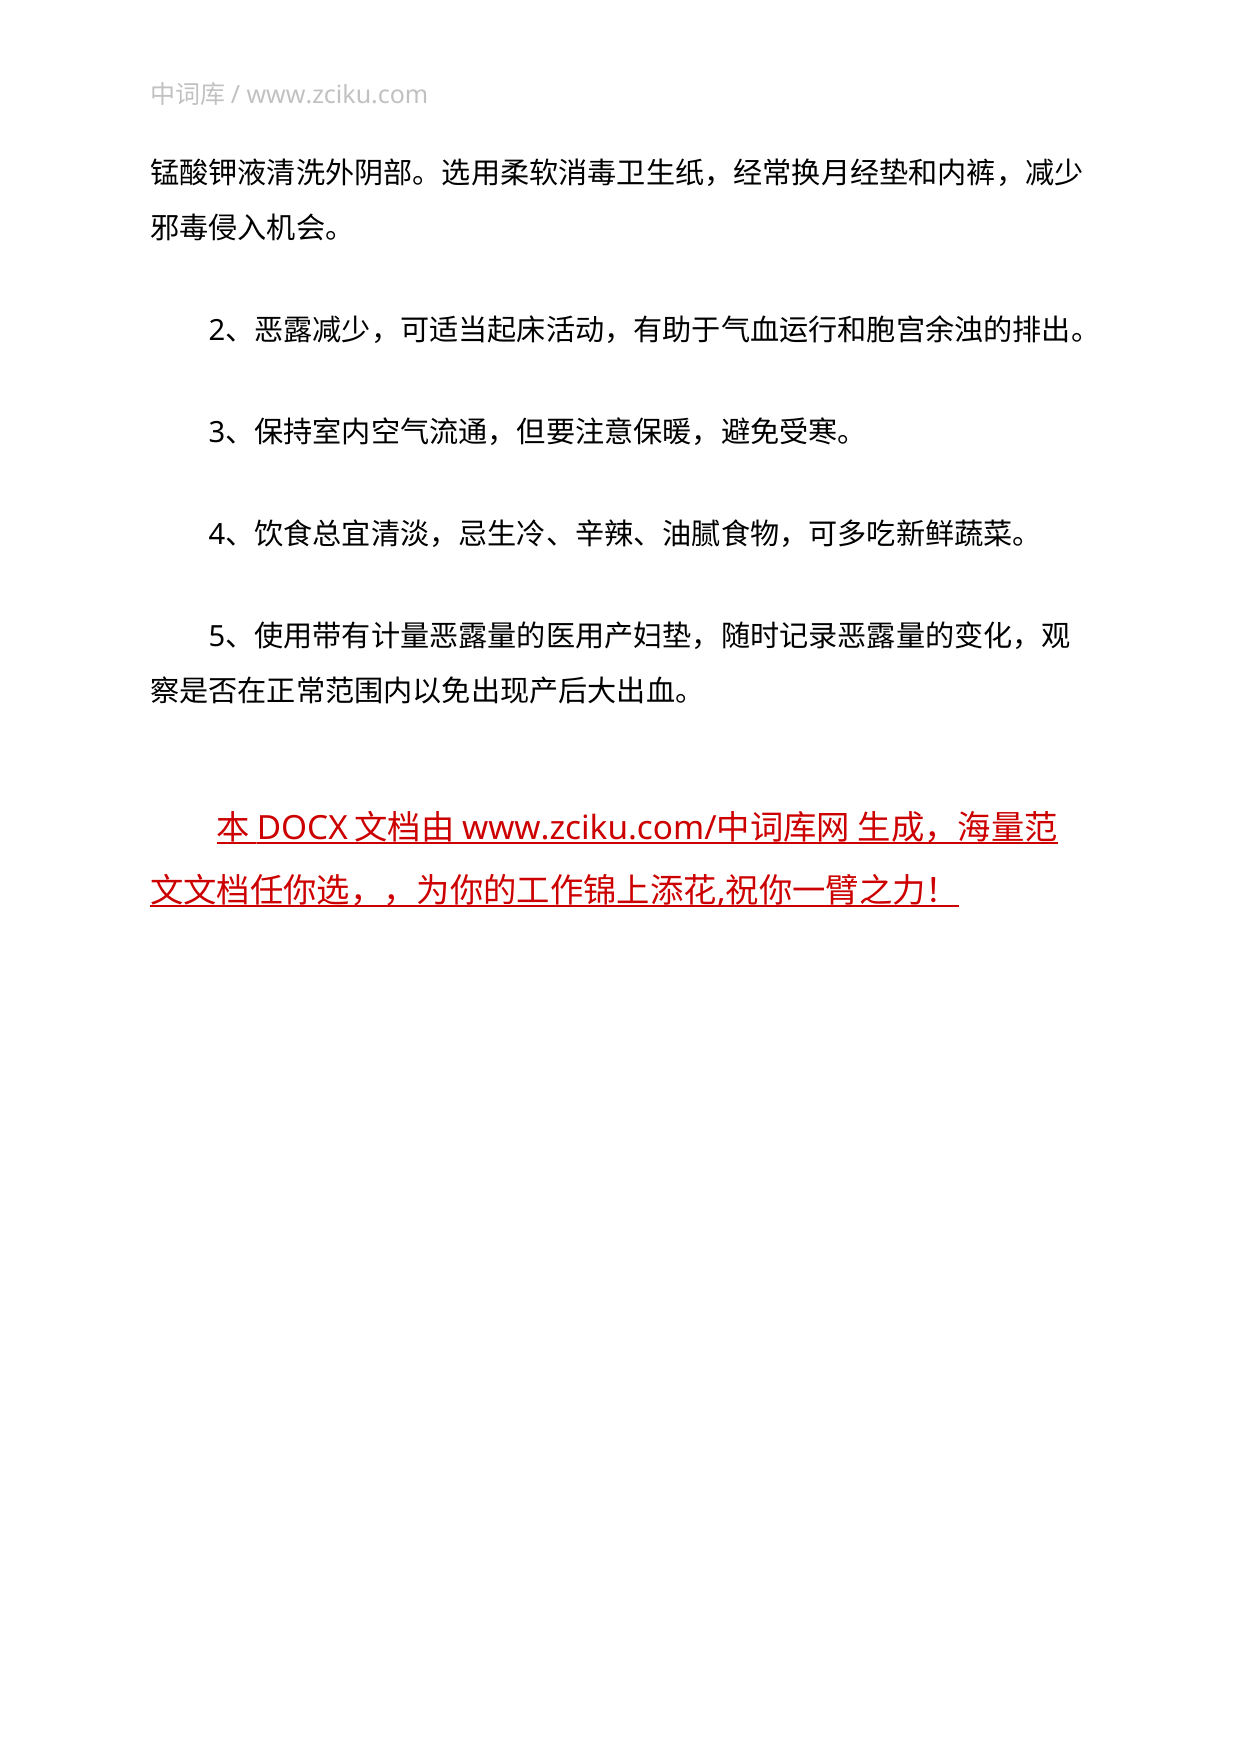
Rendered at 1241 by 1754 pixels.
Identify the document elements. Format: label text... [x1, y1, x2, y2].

text 5、使用带有计量恶露量的医用产妇垫，随时记录恶露量的变化，观察是否在正常范围内以免出现产后大出血。 [150, 613, 1090, 710]
text 3、保持室内空气流通，但要注意保暖，避免受寒。 [150, 409, 1090, 451]
text 4、饮食总宜清淡，忌生冷、辛辣、油腻食物，可多吃新鲜蔬菜。 [150, 511, 1090, 553]
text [150, 150, 1090, 247]
text 本DOCX文档由 www.zciku.com/中词库网 生成，海量范文文档任你选，，为你的工作锦上添花,祝你一臂之力！ [150, 801, 1090, 912]
text 2、恶露减少，可适当起床活动，有助于气血运行和胞宫余浊的排出。 [150, 307, 1090, 349]
